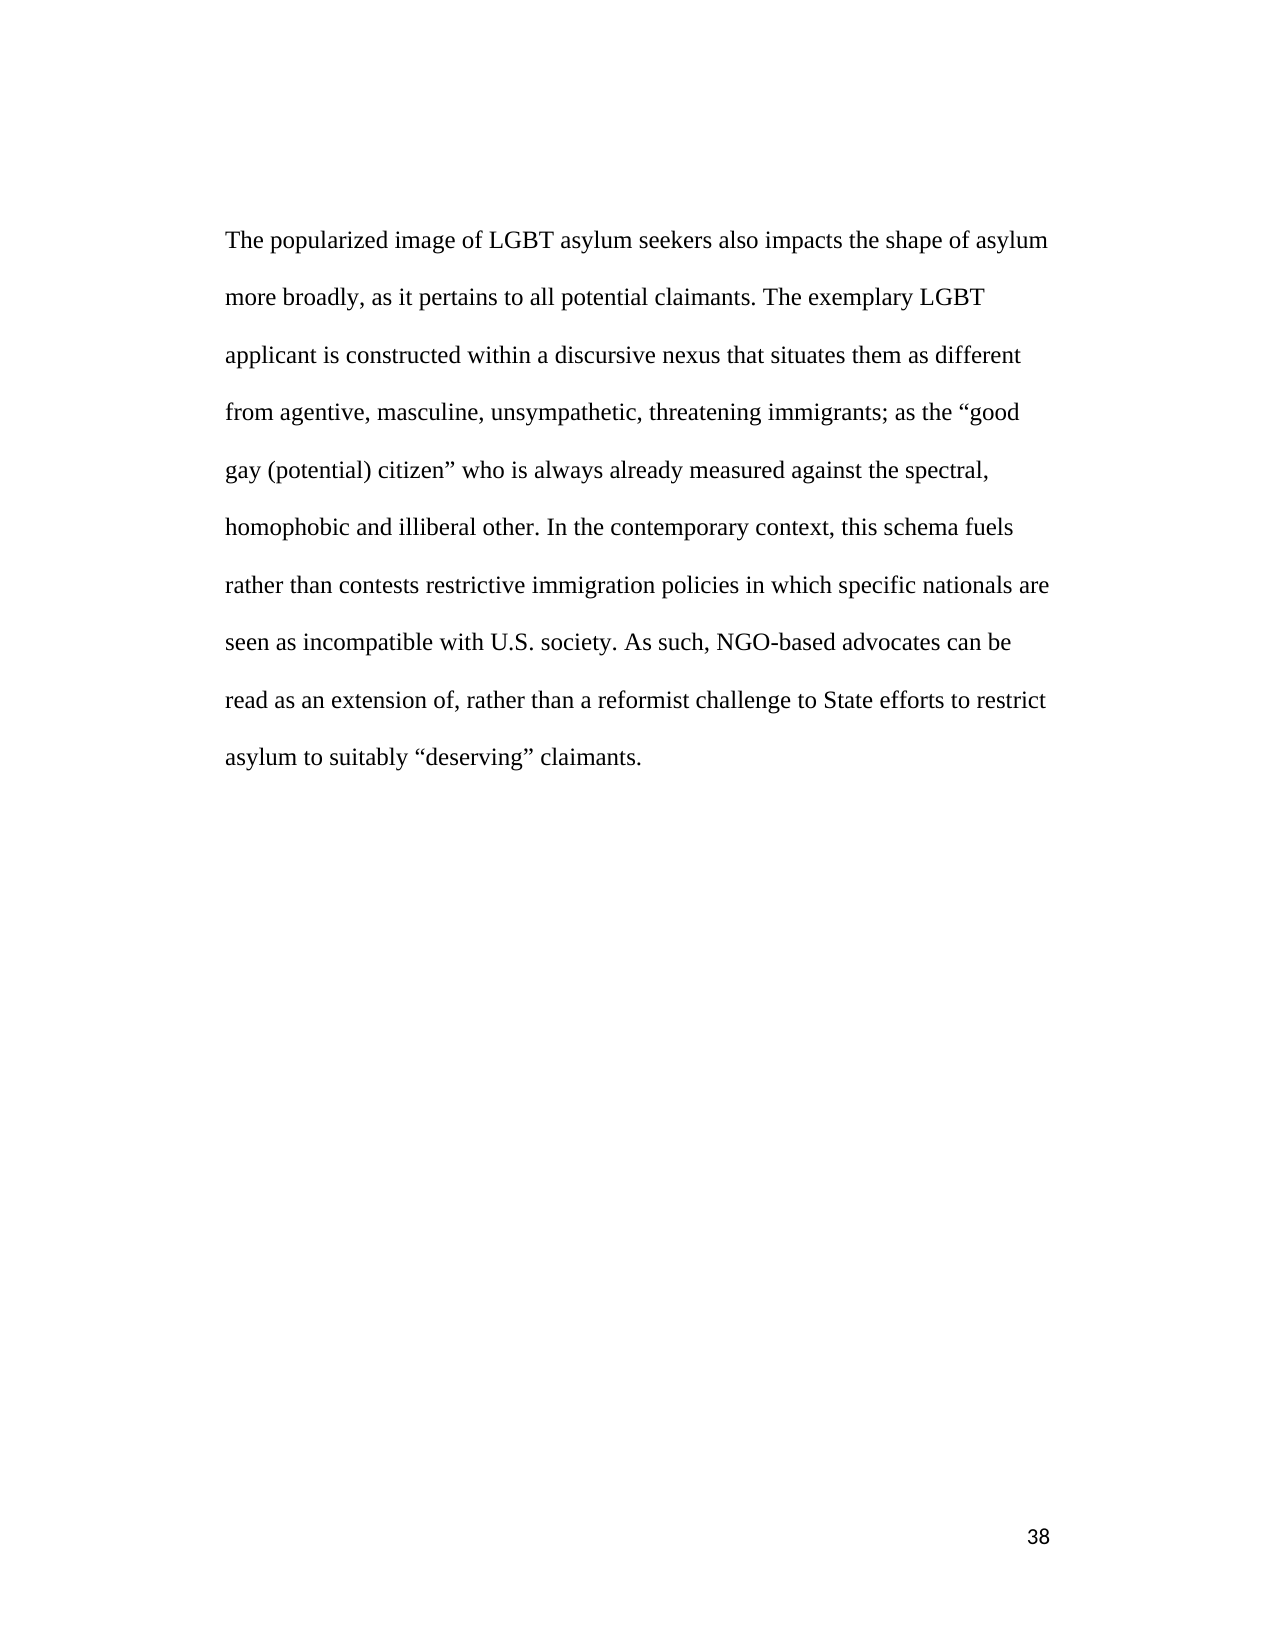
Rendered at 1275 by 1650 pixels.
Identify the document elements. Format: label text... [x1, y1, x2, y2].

text The popularized image of LGBT asylum seekers also impacts the shape of asylum more broadly, as it pertains to all potential claimants. The exemplary LGBT applicant is constructed within a discursive nexus that situates them as different from agentive, masculine, unsympathetic, threatening immigrants; as the “good gay (potential) citizen” who is always already measured against the spectral, homophobic and illiberal other. In the contemporary context, this schema fuels rather than contests restrictive immigration policies in which specific nationals are seen as incompatible with U.S. society. As such, NGO-based advocates can be read as an extension of, rather than a reformist challenge to State efforts to restrict asylum to suitably “deserving” claimants. [225, 225, 1050, 771]
